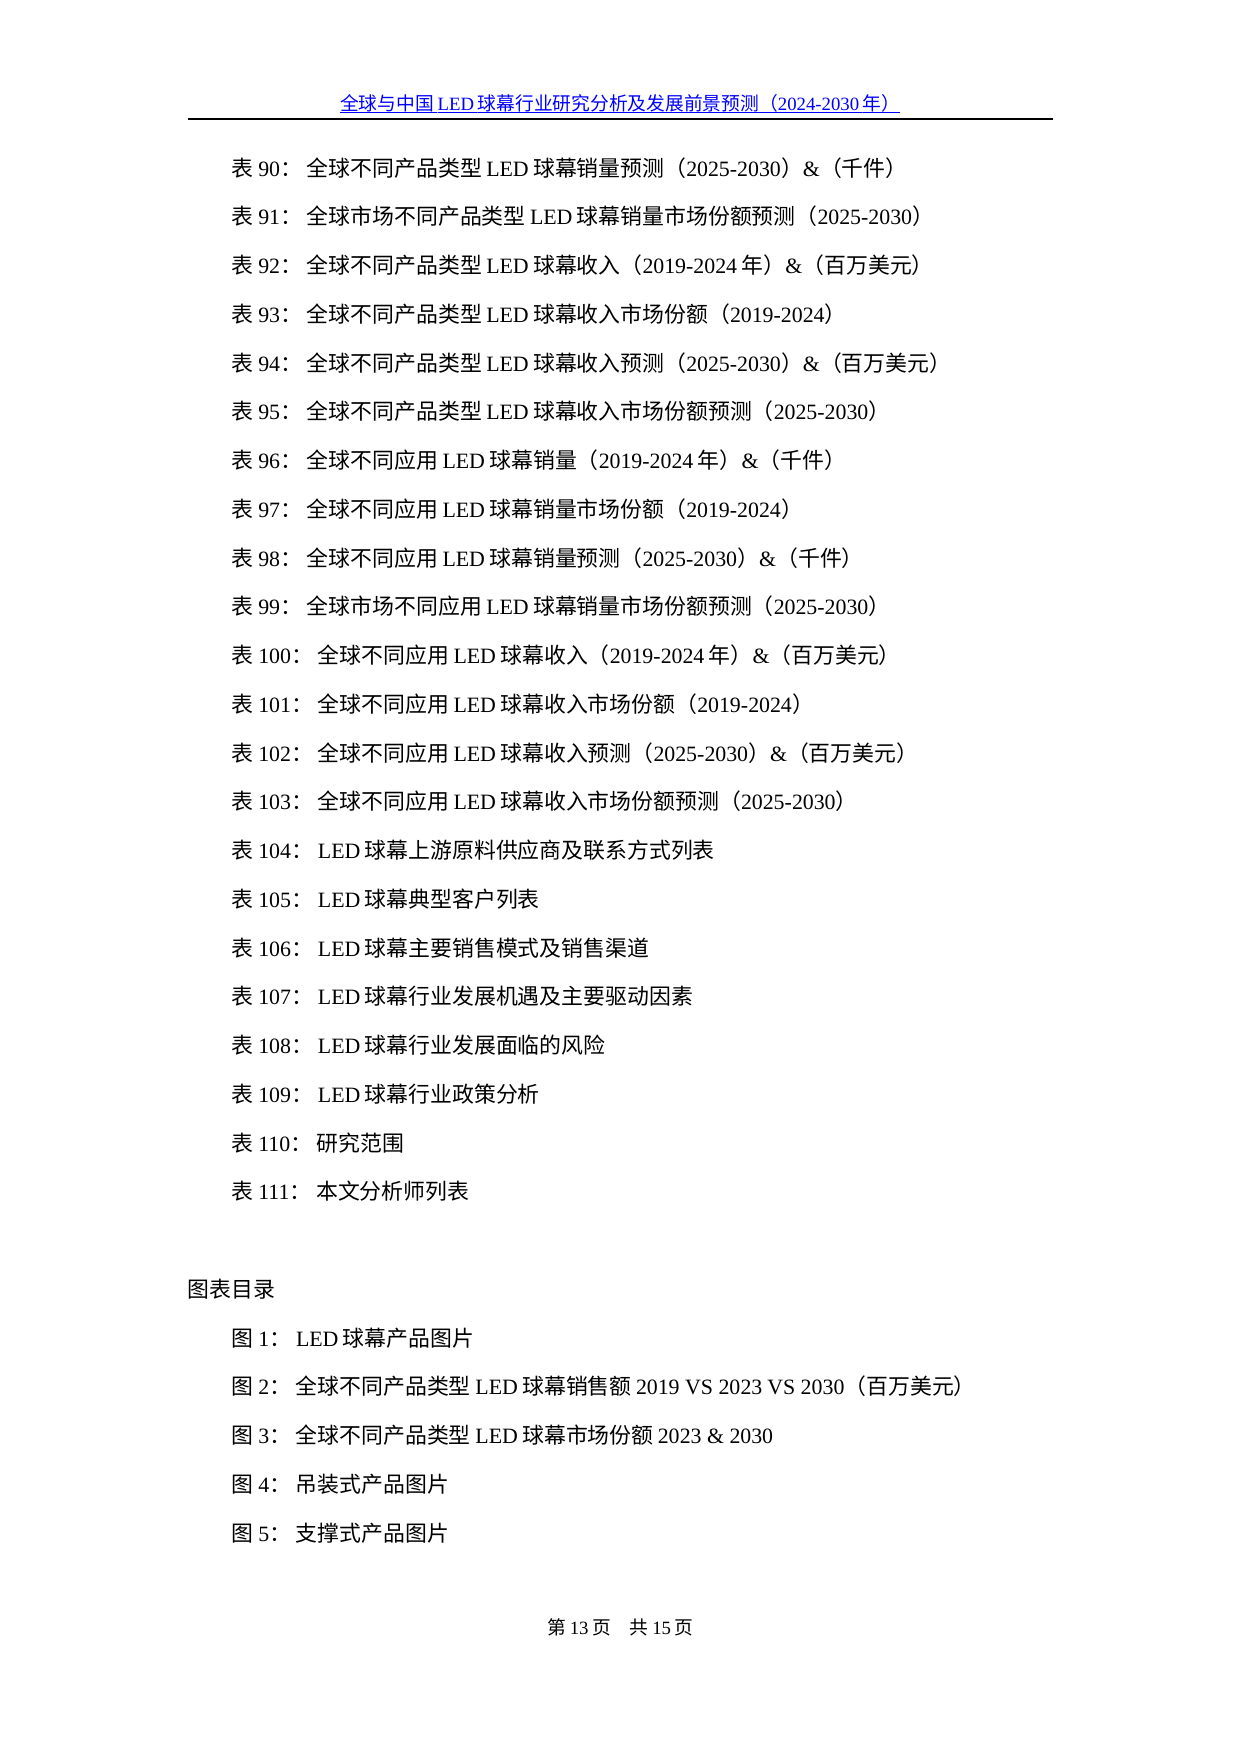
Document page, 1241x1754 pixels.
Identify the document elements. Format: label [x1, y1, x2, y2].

text [187, 150, 1053, 1548]
